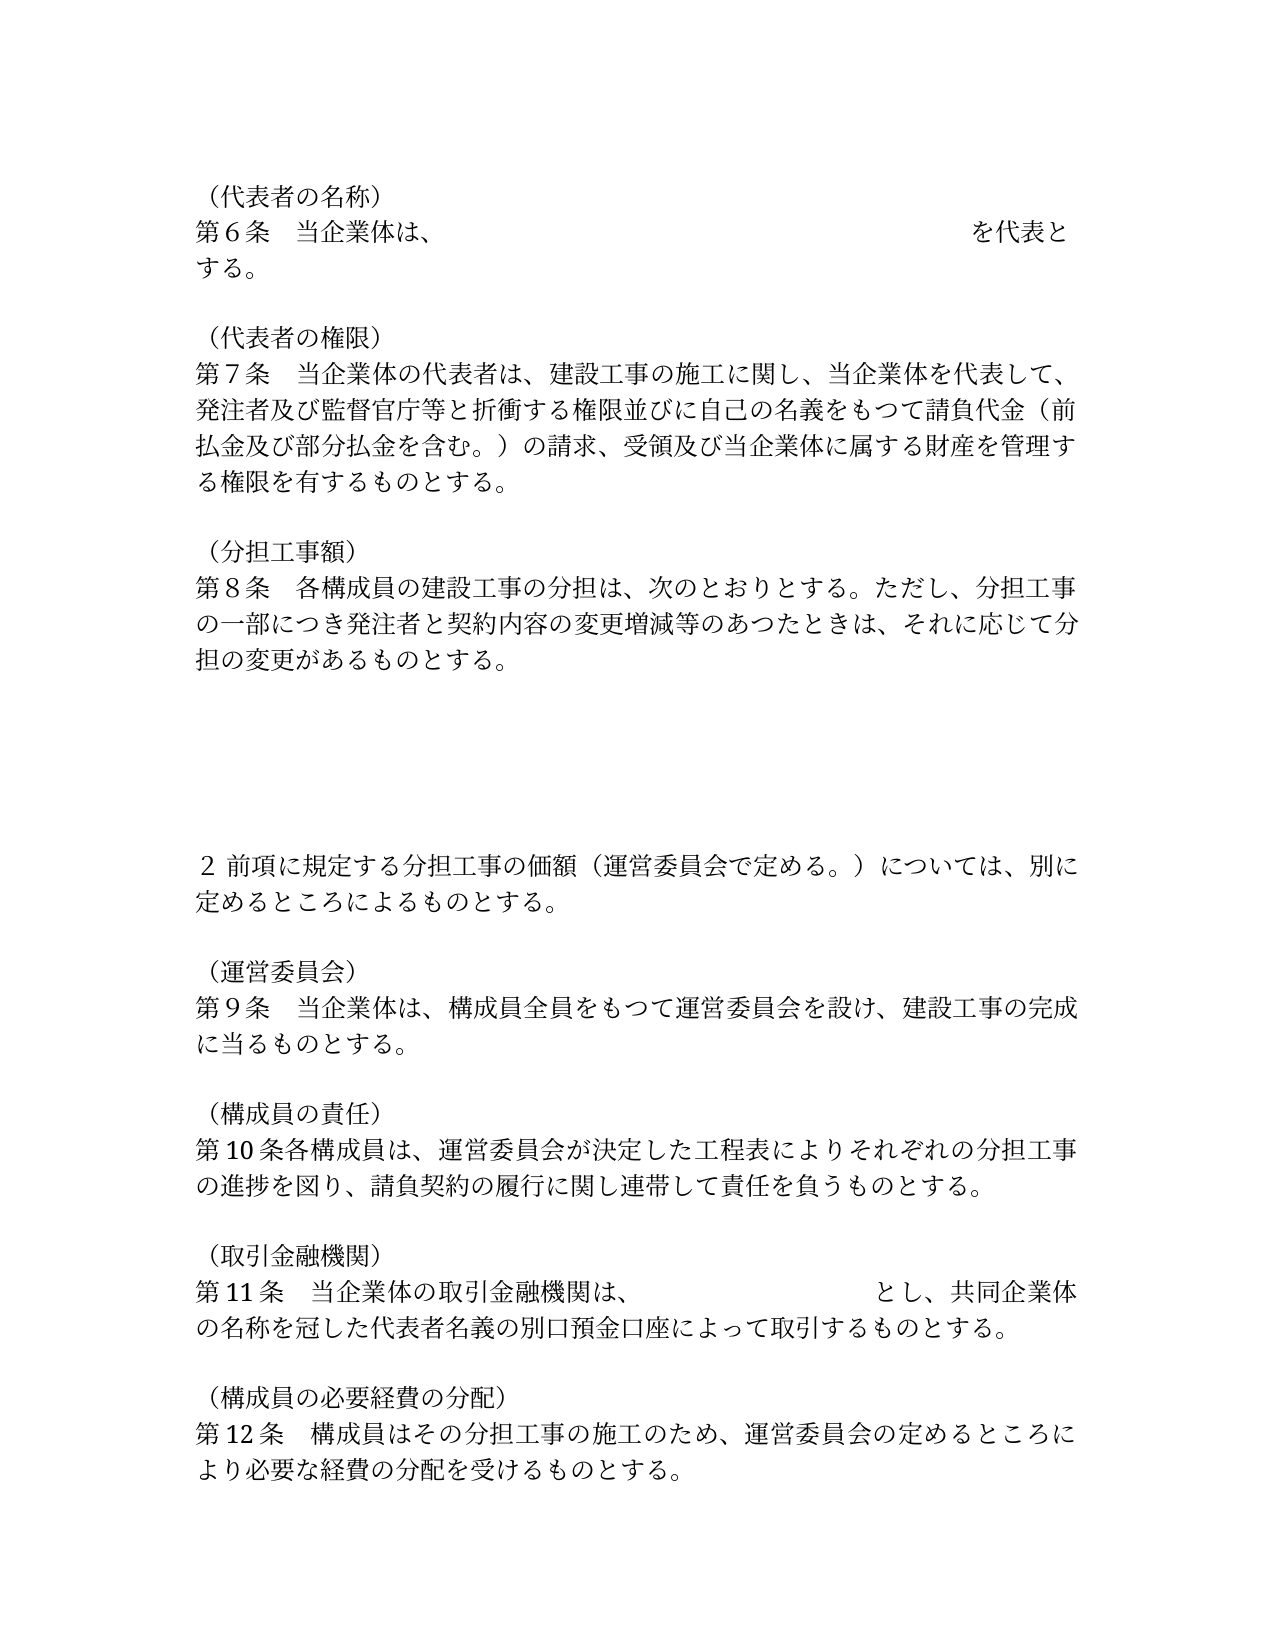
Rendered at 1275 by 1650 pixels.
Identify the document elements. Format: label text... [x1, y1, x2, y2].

text （代表者の権限） [195, 319, 1080, 355]
text 第11条 当企業体の取引金融機関は、 とし、共同企業体の名称を冠した代表者名義の別口預金口座によって取引するものとする。 [195, 1273, 1080, 1344]
text 第８条 各構成員の建設工事の分担は、次のとおりとする。ただし、分担工事の一部につき発注者と契約内容の変更増減等のあつたときは、それに応じて分担の変更があるものとする。 [195, 569, 1080, 677]
text ２ 前項に規定する分担工事の価額（運営委員会で定める。）については、別に定めるところによるものとする。 [195, 847, 1080, 919]
text 第６条 当企業体は、 を代表とする。 [195, 213, 1080, 285]
text （運営委員会） [195, 953, 1080, 989]
text （代表者の名称） [195, 177, 1080, 213]
text 第７条 当企業体の代表者は、建設工事の施工に関し、当企業体を代表して、発注者及び監督官庁等と折衝する権限並びに自己の名義をもつて請負代金（前払金及び部分払金を含む。）の請求、受領及び当企業体に属する財産を管理する権限を有するものとする。 [195, 355, 1080, 499]
text （構成員の責任） [195, 1095, 1080, 1131]
text （分担工事額） [195, 533, 1080, 569]
text 第９条 当企業体は、構成員全員をもつて運営委員会を設け、建設工事の完成に当るものとする。 [195, 989, 1080, 1061]
text 第10条各構成員は、運営委員会が決定した工程表によりそれぞれの分担工事の進捗を図り、請負契約の履行に関し連帯して責任を負うものとする。 [195, 1131, 1080, 1203]
text 第12条 構成員はその分担工事の施工のため、運営委員会の定めるところにより必要な経費の分配を受けるものとする。 [195, 1414, 1080, 1487]
text （構成員の必要経費の分配） [195, 1379, 1080, 1414]
text （取引金融機関） [195, 1237, 1080, 1273]
